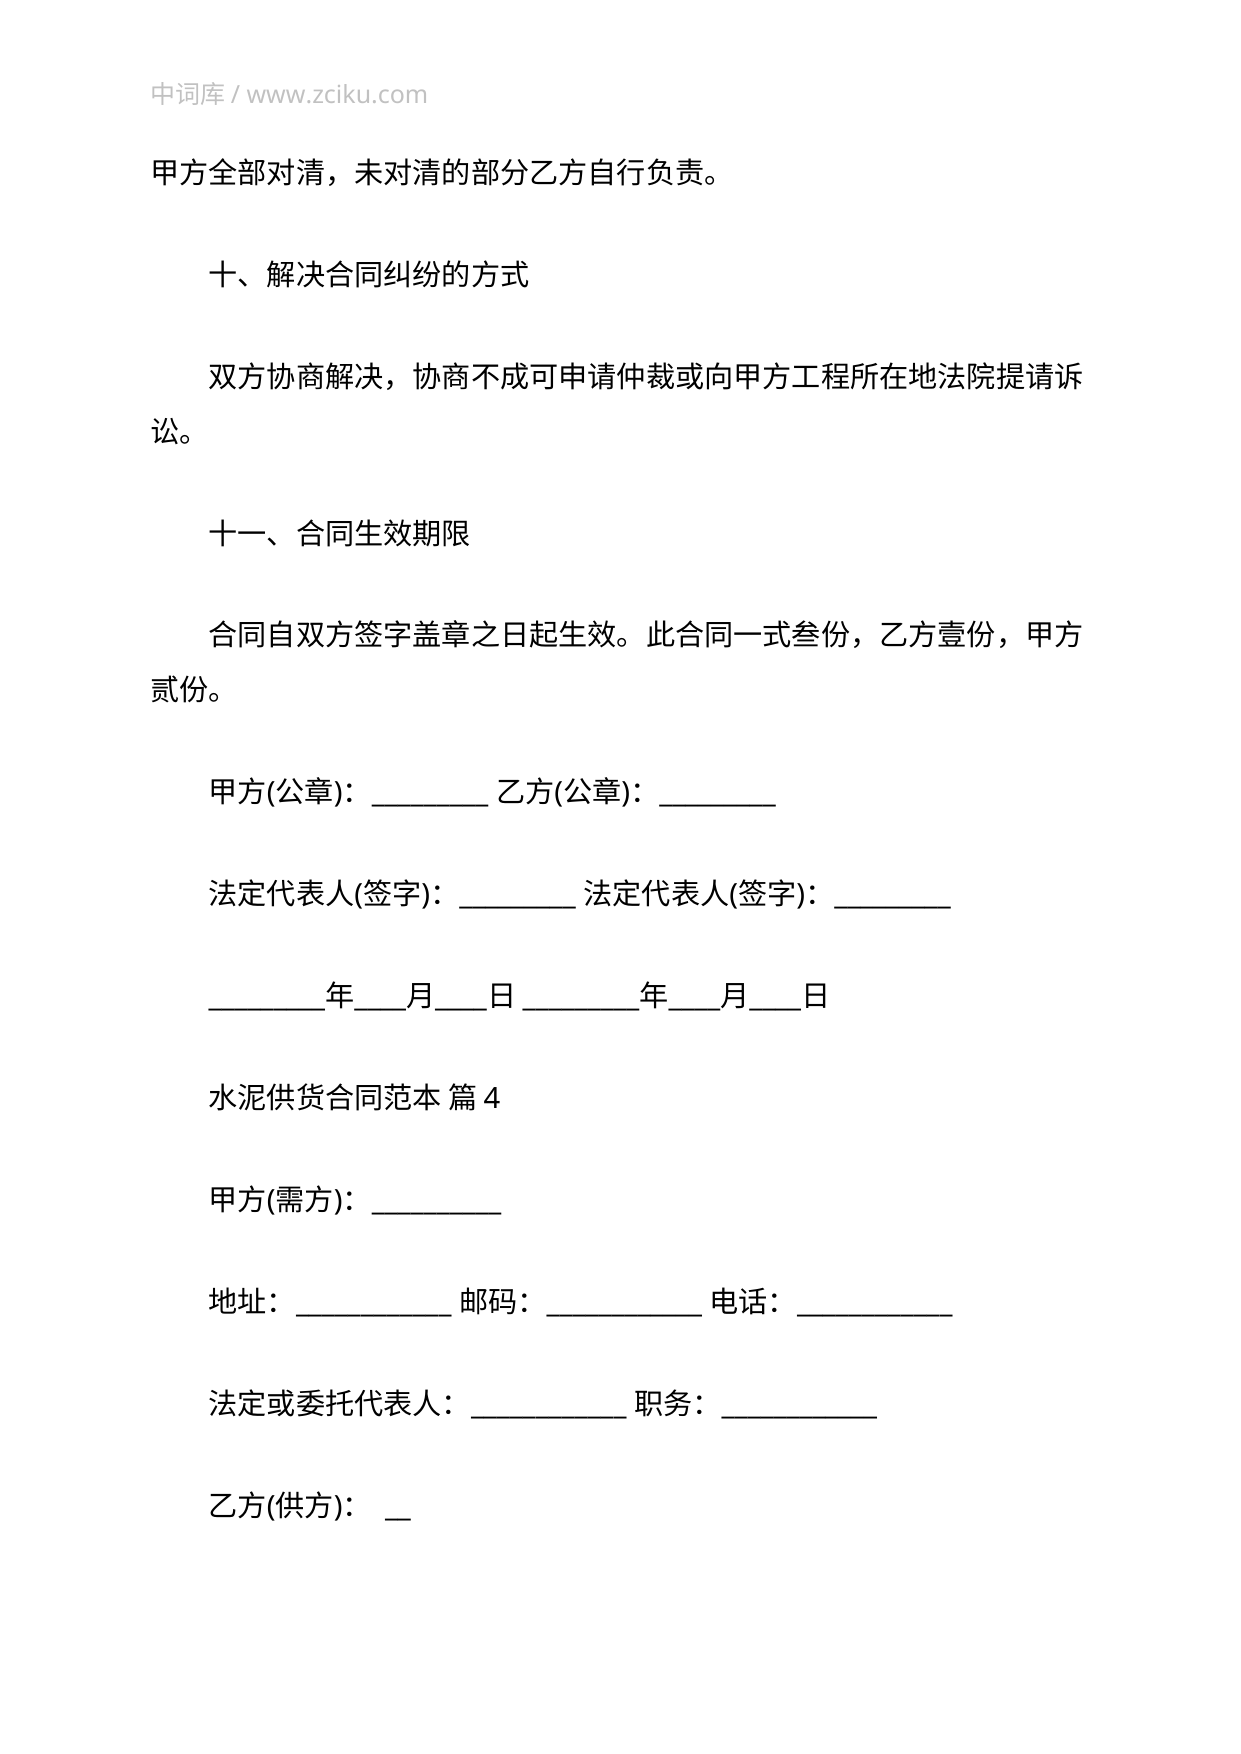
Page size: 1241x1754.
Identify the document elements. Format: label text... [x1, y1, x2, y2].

text 甲方(公章)：_________ 乙方(公章)：_________ [150, 769, 1090, 811]
text 法定代表人(签字)：_________ 法定代表人(签字)：_________ [150, 871, 1090, 913]
text _________年____月____日 _________年____月____日 [150, 973, 1090, 1015]
text 十、解决合同纠纷的方式 [150, 252, 1090, 294]
text 十一、合同生效期限 [150, 510, 1090, 552]
text 乙方(供方)： __ [150, 1482, 1090, 1525]
text 合同自双方签字盖章之日起生效。此合同一式叁份，乙方壹份，甲方贰份。 [150, 612, 1090, 709]
text 法定或委托代表人：____________ 职务：____________ [150, 1381, 1090, 1423]
text 双方协商解决，协商不成可申请仲裁或向甲方工程所在地法院提请诉讼。 [150, 353, 1090, 451]
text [150, 1278, 1090, 1321]
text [150, 150, 1090, 192]
text 甲方(需方)：__________ [150, 1177, 1090, 1219]
text 水泥供货合同范本 篇4 [150, 1074, 1090, 1117]
